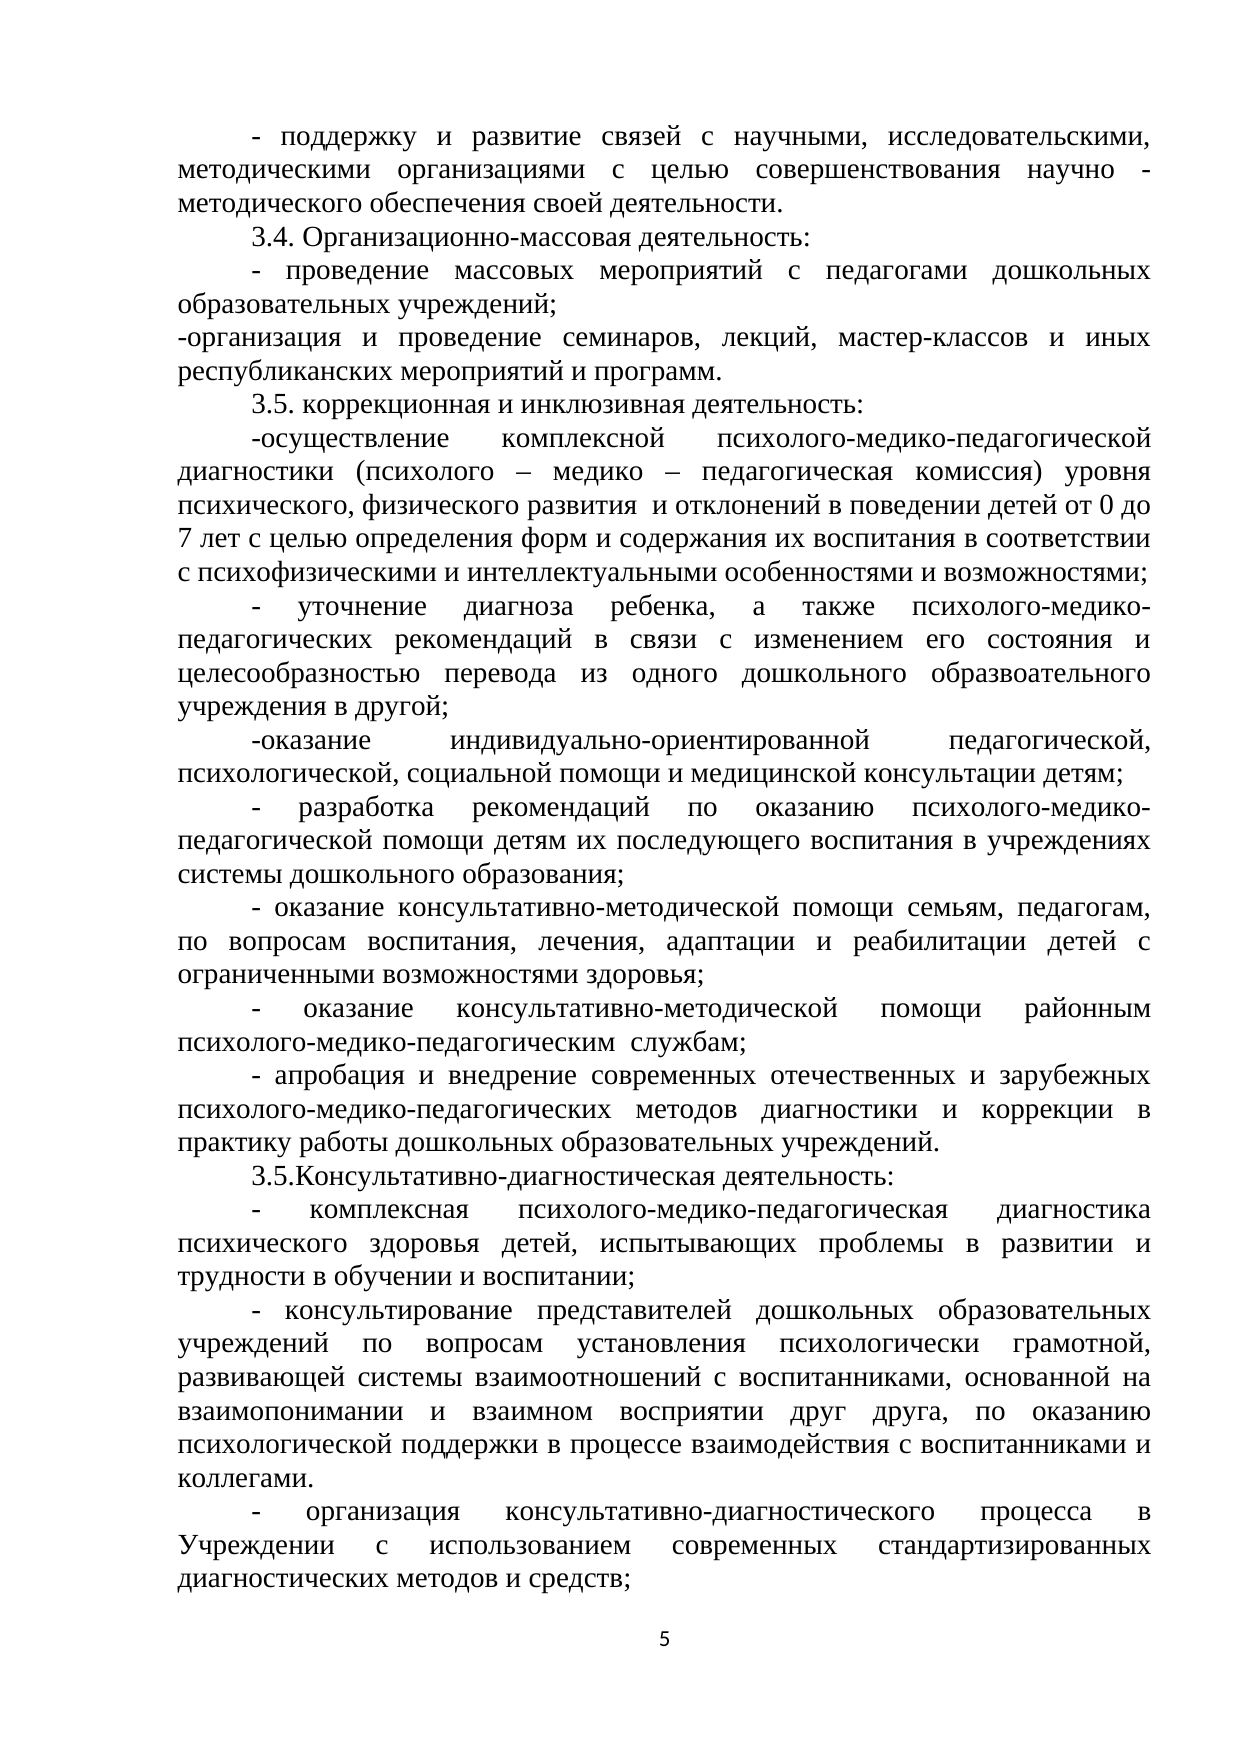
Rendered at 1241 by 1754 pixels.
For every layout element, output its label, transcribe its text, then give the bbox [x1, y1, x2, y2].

text - апробация и внедрение современных отечественных и зарубежных психолого-медико-педагогических методов диагностики и коррекции в практику работы дошкольных образовательных учреждений. [177, 1057, 1152, 1158]
text - оказание консультативно-методической помощи семьям, педагогам, по вопросам воспитания, лечения, адаптации и реабилитации детей с ограниченными возможностями здоровья; [177, 889, 1152, 990]
text -оказание индивидуально-ориентированной педагогической, психологической, социальной помощи и медицинской консультации детям; [177, 722, 1152, 789]
text - уточнение диагноза ребенка, а также психолого-медико-педагогических рекомендаций в связи с изменением его состояния и целесообразностью перевода из одного дошкольного образвоательного учреждения в другой; [177, 588, 1152, 722]
text - оказание консультативно-методической помощи районным психолого-медико-педагогическим службам; [177, 990, 1152, 1057]
text 3.5.Консультативно-диагностическая деятельность: [177, 1158, 1152, 1191]
text - консультирование представителей дошкольных образовательных учреждений по вопросам установления психологически грамотной, развивающей системы взаимоотношений с воспитанниками, основанной на взаимопонимании и взаимном восприятии друг друга, по оказанию психологической поддержки в процессе взаимодействия с воспитанниками и коллегами. [177, 1292, 1152, 1493]
text - организация консультативно-диагностического процесса в Учреждении с использованием современных стандартизированных диагностических методов и средств; [177, 1493, 1152, 1594]
text - комплексная психолого-медико-педагогическая диагностика психического здоровья детей, испытывающих проблемы в развитии и трудности в обучении и воспитании; [177, 1191, 1152, 1292]
text - разработка рекомендаций по оказанию психолого-медико-педагогической помощи детям их последующего воспитания в учреждениях системы дошкольного образования; [177, 789, 1152, 889]
text -осуществление комплексной психолого-медико-педагогической диагностики (психолого – медико – педагогическая комиссия) уровня психического, физического развития и отклонений в поведении детей от 0 до 7 лет с целью определения форм и содержания их воспитания в соответствии с психофизическими и интеллектуальными особенностями и возможностями; [177, 420, 1152, 588]
text -организация и проведение семинаров, лекций, мастер-классов и иных республиканских мероприятий и программ. [177, 319, 1152, 386]
text 3.5. коррекционная и инклюзивная деятельность: [177, 386, 1152, 420]
text - поддержку и развитие связей с научными, исследовательскими, методическими организациями с целью совершенствования научно - методического обеспечения своей деятельности. [177, 118, 1152, 219]
text - проведение массовых мероприятий с педагогами дошкольных образовательных учреждений; [177, 252, 1152, 319]
text 3.4. Организационно-массовая деятельность: [177, 219, 1152, 252]
